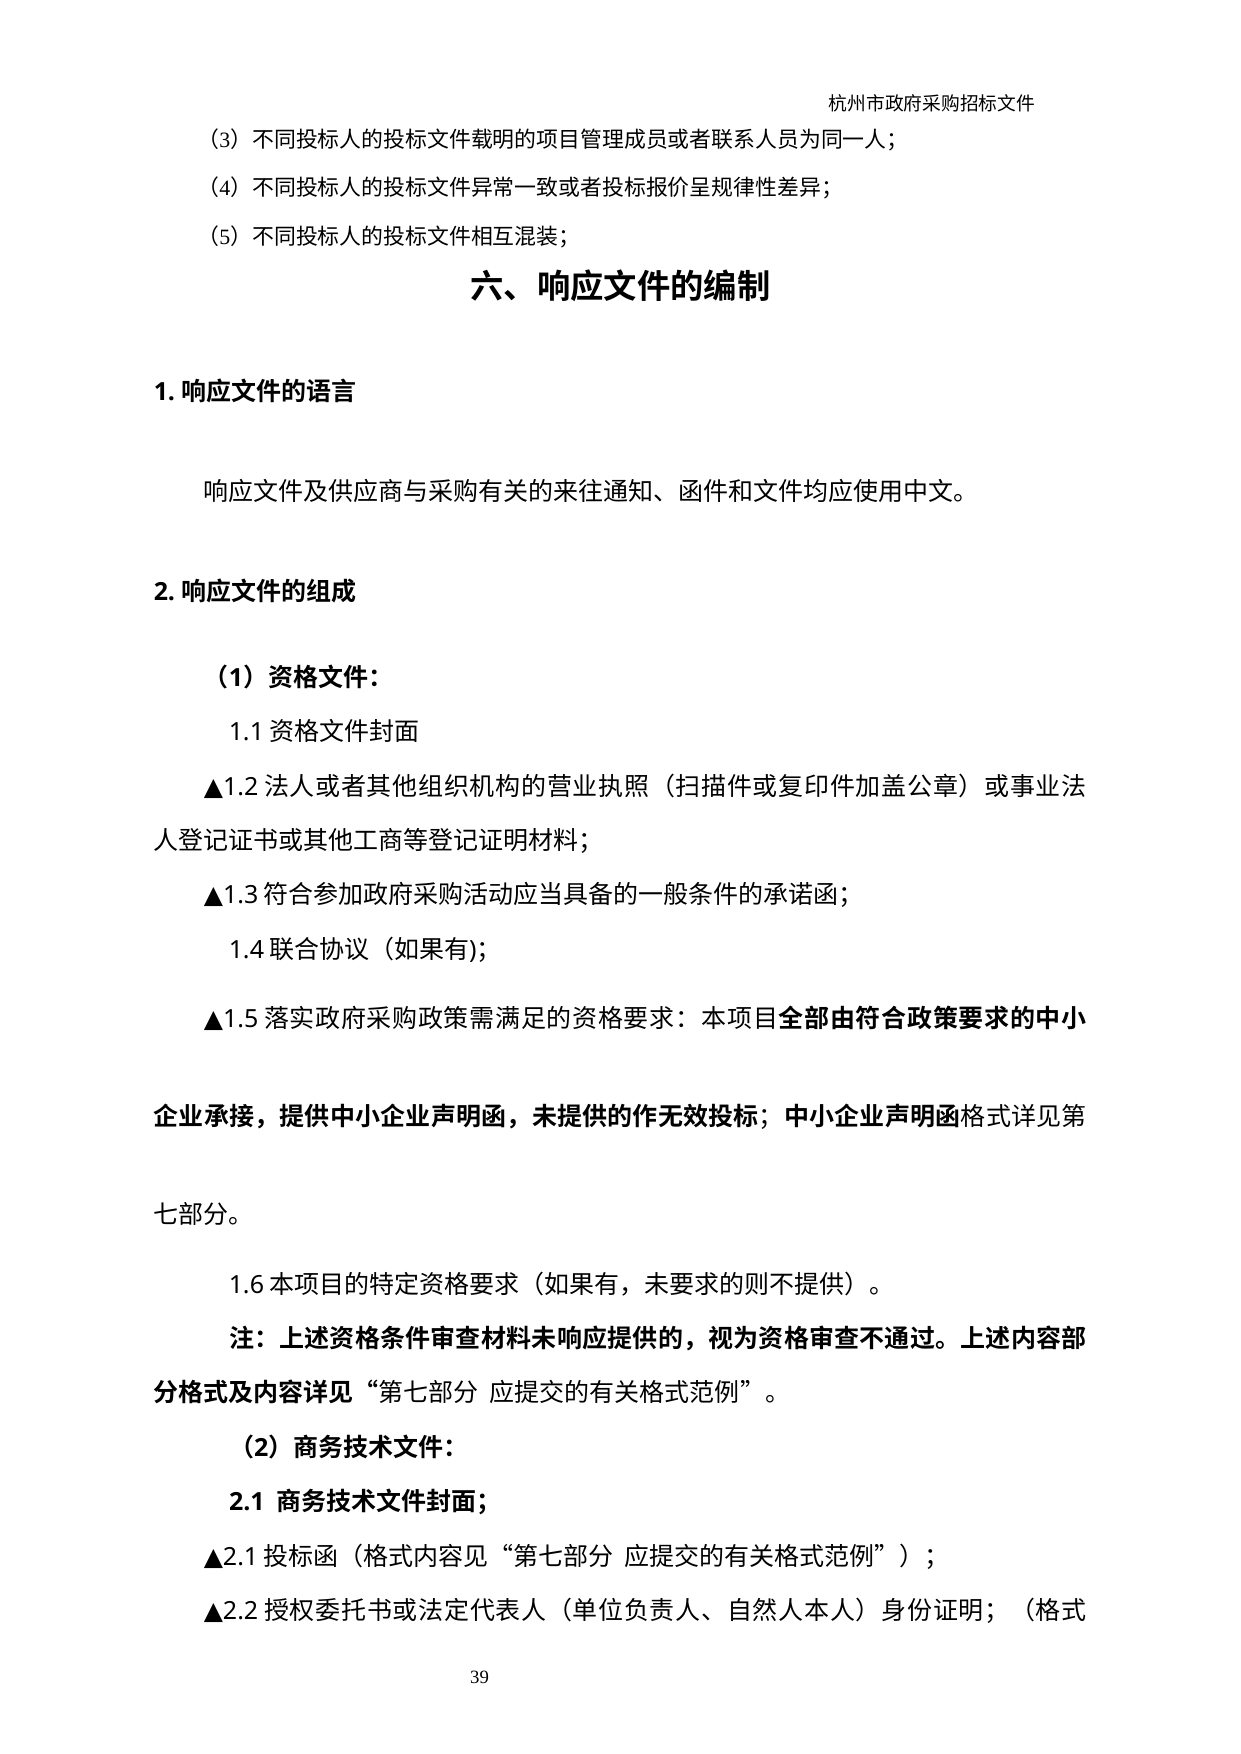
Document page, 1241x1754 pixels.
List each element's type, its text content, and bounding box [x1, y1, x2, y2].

text ▲1.3符合参加政府采购活动应当具备的一般条件的承诺函； [153, 875, 1087, 911]
text 六、响应文件的编制 [153, 251, 1087, 317]
text 响应文件及供应商与采购有关的来往通知、函件和文件均应使用中文。 [153, 457, 1087, 523]
text 2.1 商务技术文件封面； [153, 1482, 1087, 1518]
text 注：上述资格条件审查材料未响应提供的，视为资格审查不通过。上述内容部分格式及内容详见“第七部分 应提交的有关格式范例”。 [153, 1318, 1087, 1409]
text 1. 响应文件的语言 [153, 357, 1087, 423]
text ▲1.5落实政府采购政策需满足的资格要求：本项目全部由符合政策要求的中小企业承接，提供中小企业声明函，未提供的作无效投标；中小企业声明函格式详见第七部分。 [153, 983, 1087, 1246]
text 2. 响应文件的组成 [153, 557, 1087, 623]
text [153, 1590, 1087, 1627]
text ▲2.1投标函（格式内容见“第七部分 应提交的有关格式范例”）； [153, 1536, 1087, 1572]
text 1.6本项目的特定资格要求（如果有，未要求的则不提供）。 [153, 1264, 1087, 1300]
text 1.4联合协议（如果有)； [153, 929, 1087, 965]
list （5）不同投标人的投标文件相互混装； [153, 218, 1087, 251]
text ▲1.2法人或者其他组织机构的营业执照（扫描件或复印件加盖公章）或事业法人登记证书或其他工商等登记证明材料； [153, 766, 1087, 857]
text （1）资格文件： [153, 657, 1087, 693]
list （3）不同投标人的投标文件载明的项目管理成员或者联系人员为同一人； [153, 121, 1087, 154]
list （4）不同投标人的投标文件异常一致或者投标报价呈规律性差异； [153, 170, 1087, 203]
text （2）商务技术文件： [153, 1427, 1087, 1463]
text 1.1资格文件封面 [153, 712, 1087, 748]
